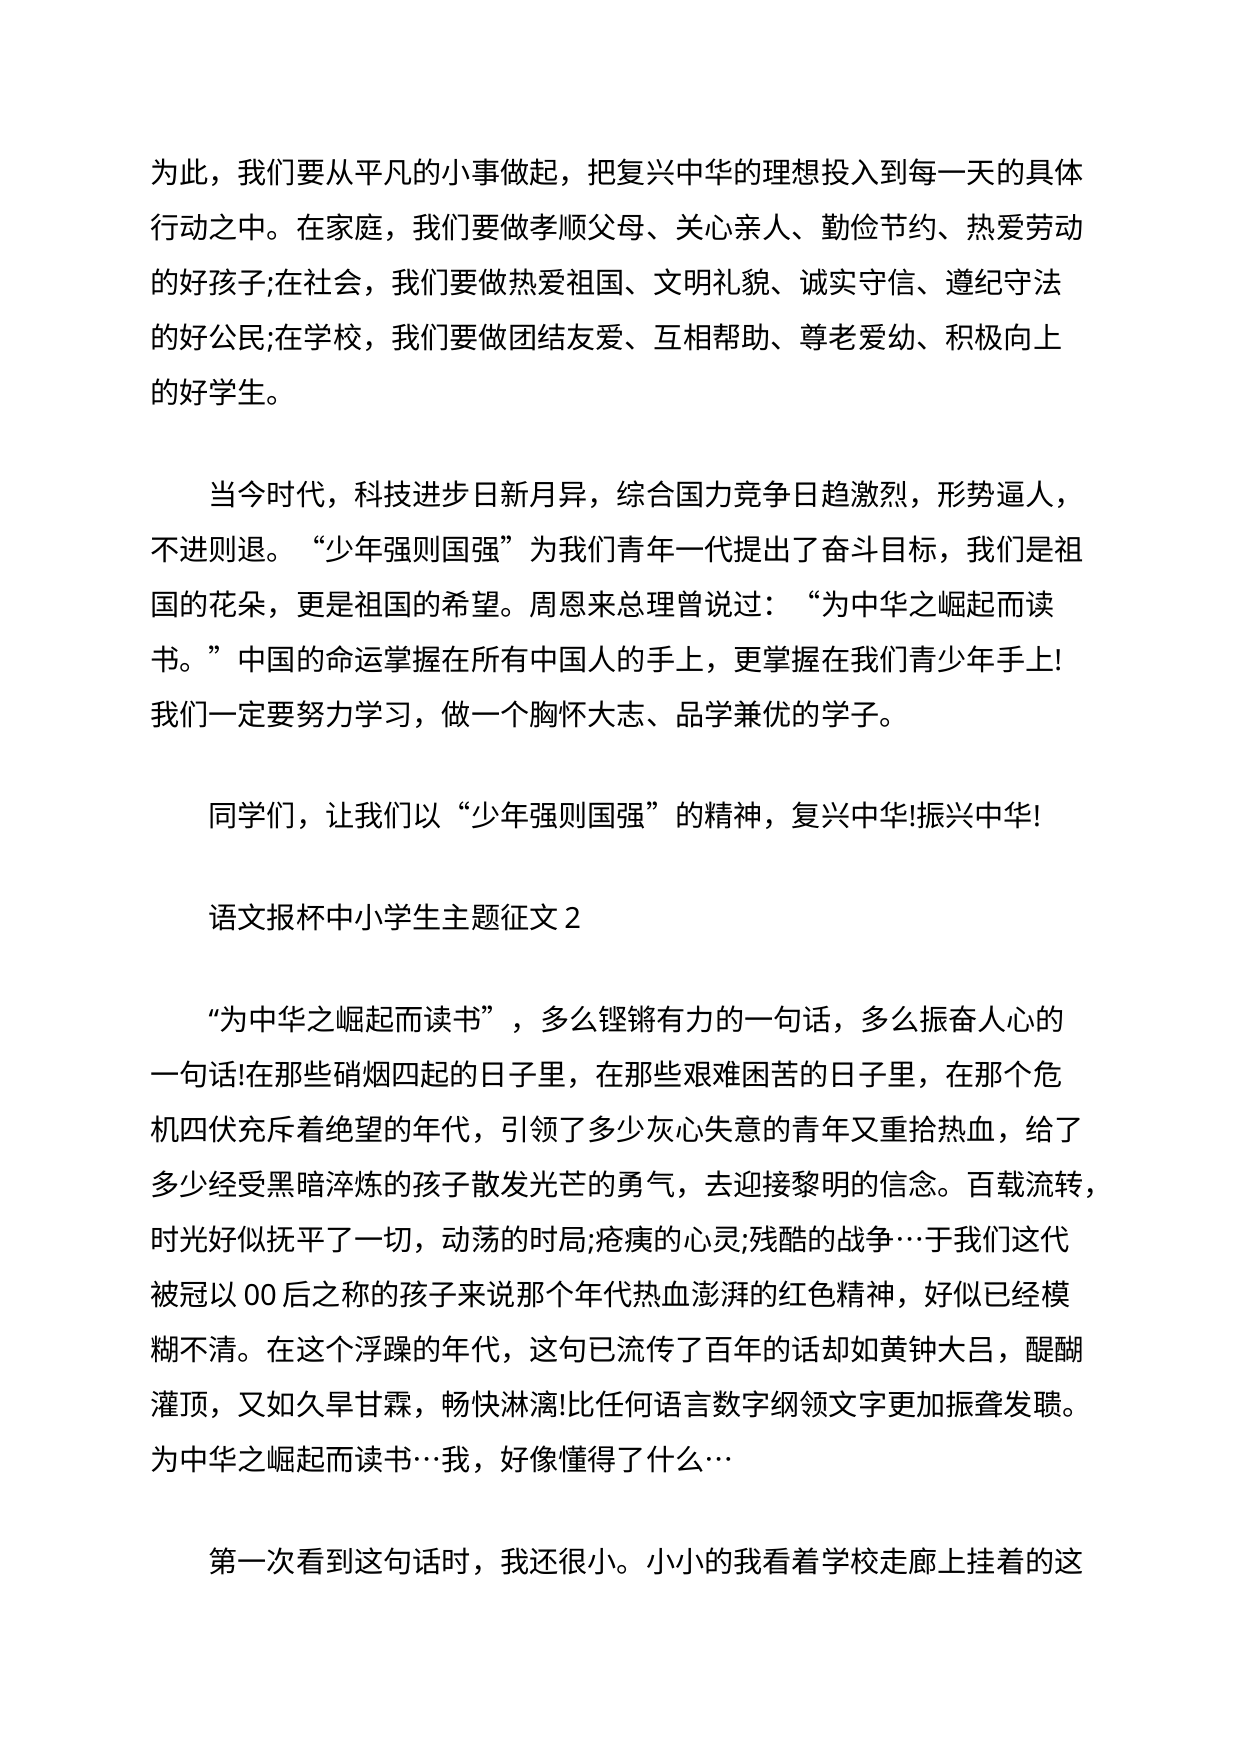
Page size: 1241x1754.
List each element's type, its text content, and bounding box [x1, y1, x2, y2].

text 当今时代，科技进步日新月异，综合国力竞争日趋激烈，形势逼人，不进则退。“少年强则国强”为我们青年一代提出了奋斗目标，我们是祖国的花朵，更是祖国的希望。周恩来总理曾说过：“为中华之崛起而读书。”中国的命运掌握在所有中国人的手上，更掌握在我们青少年手上!我们一定要努力学习，做一个胸怀大志、品学兼优的学子。 [150, 472, 1090, 733]
text “为中华之崛起而读书”，多么铿锵有力的一句话，多么振奋人心的一句话!在那些硝烟四起的日子里，在那些艰难困苦的日子里，在那个危机四伏充斥着绝望的年代，引领了多少灰心失意的青年又重拾热血，给了多少经受黑暗淬炼的孩子散发光芒的勇气，去迎接黎明的信念。百载流转，时光好似抚平了一切，动荡的时局;疮痍的心灵;残酷的战争…于我们这代被冠以00后之称的孩子来说那个年代热血澎湃的红色精神，好似已经模糊不清。在这个浮躁的年代，这句已流传了百年的话却如黄钟大吕，醍醐灌顶，又如久旱甘霖，畅快淋漓!比任何语言数字纲领文字更加振聋发聩。为中华之崛起而读书…我，好像懂得了什么… [150, 997, 1090, 1479]
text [150, 150, 1090, 412]
text 同学们，让我们以“少年强则国强”的精神，复兴中华!振兴中华! [150, 793, 1090, 835]
text 语文报杯中小学生主题征文2 [150, 895, 1090, 937]
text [150, 1538, 1090, 1581]
